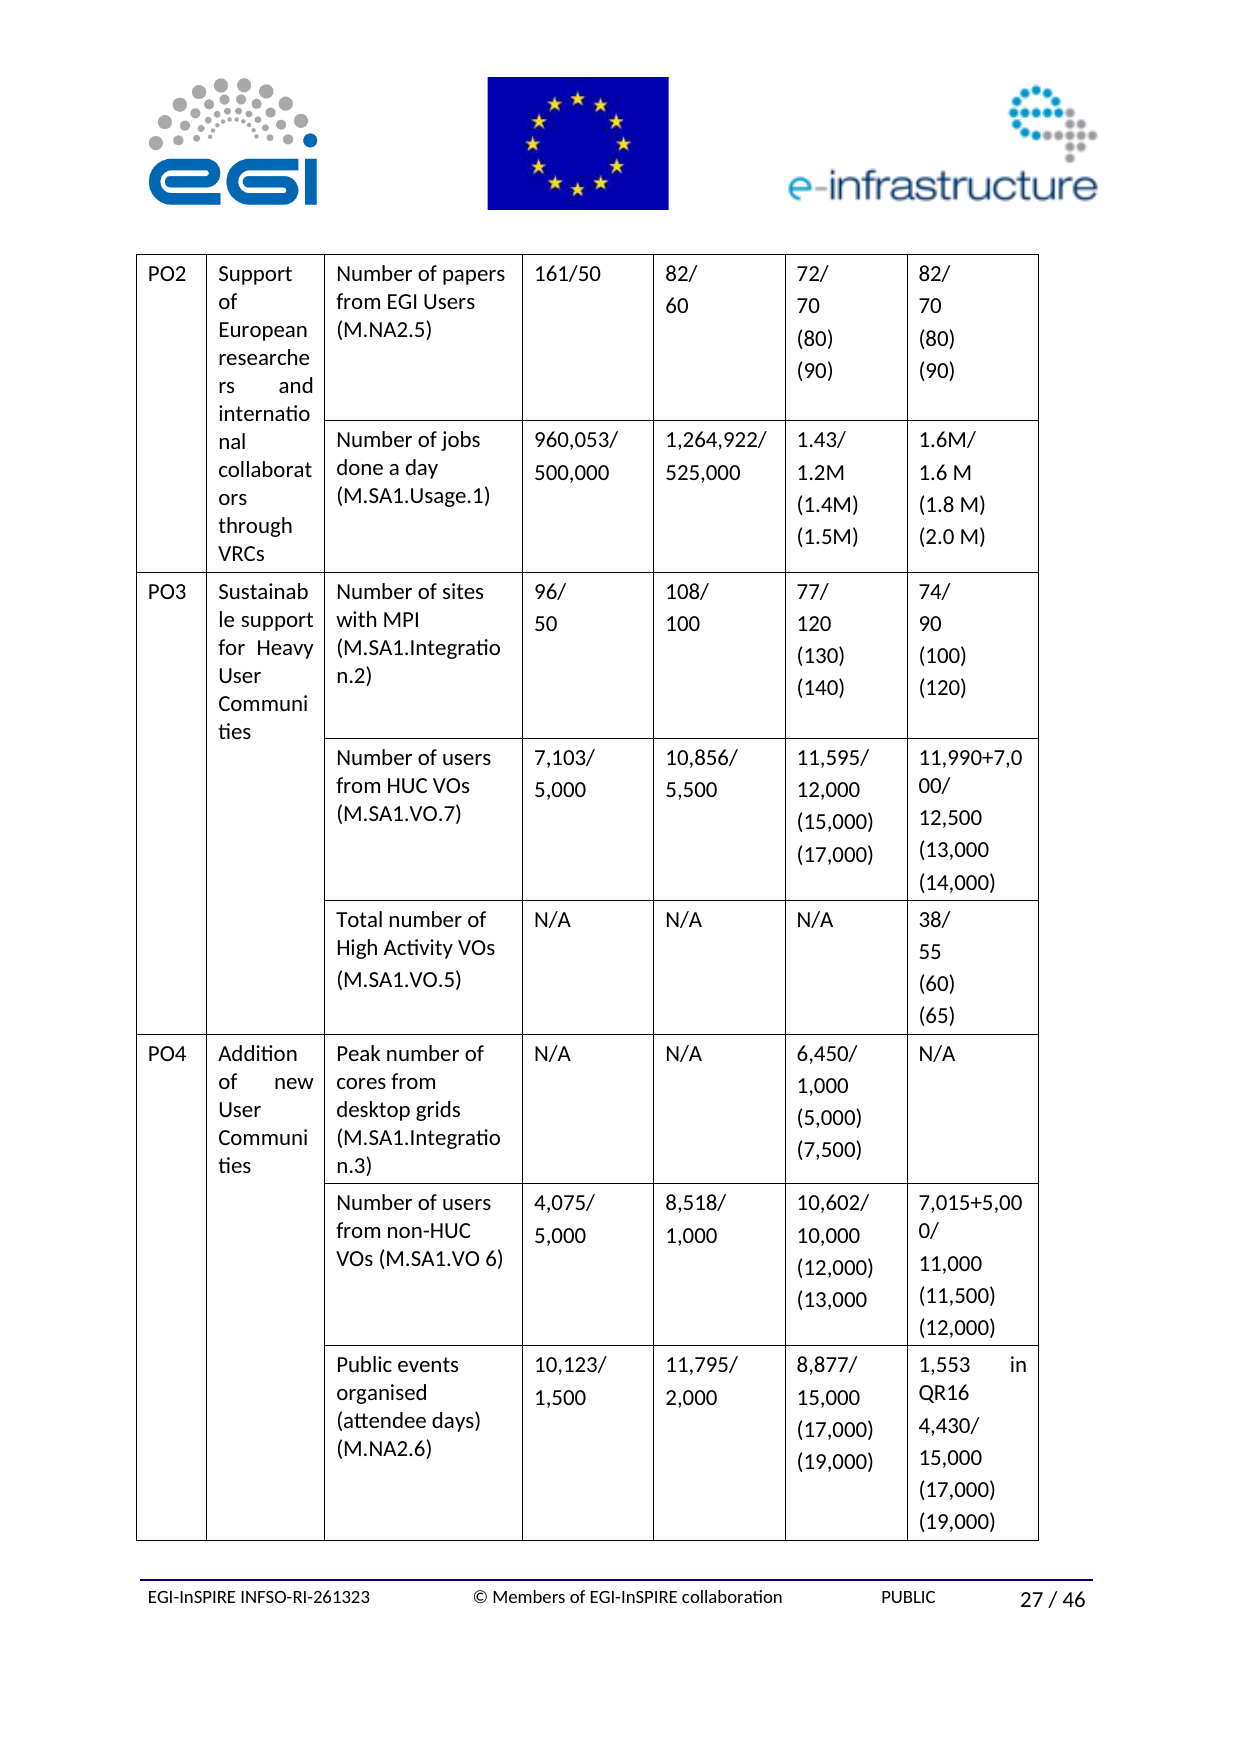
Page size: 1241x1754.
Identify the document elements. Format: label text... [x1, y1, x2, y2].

table_cell 7,015+5,000/ 11,000 (11,500) (12,000) [908, 1184, 1038, 1345]
table_cell Number of papers from EGI Users (M.NA2.5) [325, 255, 522, 420]
table_cell 10,602/ 10,000 (12,000) (13,000 [786, 1184, 907, 1345]
table_cell 82/ 60 [654, 255, 785, 420]
table_cell Sustainable support for Heavy User Communities [207, 573, 324, 1034]
table_cell N/A [654, 901, 785, 1034]
table_cell 11,795/ 2,000 [654, 1346, 785, 1539]
table_cell 1.43/ 1.2M (1.4M) (1.5M) [786, 421, 907, 572]
table_cell 8,518/ 1,000 [654, 1184, 785, 1345]
table_cell Support of European researchers and international collaborators through VRCs [207, 255, 324, 572]
table_cell 8,877/ 15,000 (17,000) (19,000) [786, 1346, 907, 1539]
picture [781, 77, 1106, 210]
table_cell Public events organised (attendee days) (M.NA2.6) [325, 1346, 522, 1539]
table_cell Number of sites with MPI (M.SA1.Integration.2) [325, 573, 522, 738]
table_cell 82/ 70 (80) (90) [908, 255, 1038, 420]
table_cell 10,123/ 1,500 [523, 1346, 653, 1539]
table_cell PO4 [137, 1035, 206, 1539]
table_cell 108/ 100 [654, 573, 785, 738]
table_cell 1,264,922/ 525,000 [654, 421, 785, 572]
table_cell 11,990+7,000/ 12,500 (13,000 (14,000) [908, 739, 1038, 900]
table_cell 4,075/ 5,000 [523, 1184, 653, 1345]
table_cell Number of jobs done a day (M.SA1.Usage.1) [325, 421, 522, 572]
table_cell Addition of new User Communities [207, 1035, 324, 1539]
table_cell 960,053/ 500,000 [523, 421, 653, 572]
table_cell PO3 [137, 573, 206, 1034]
table_cell N/A [523, 1035, 653, 1183]
picture [147, 77, 319, 207]
table_cell N/A [908, 1035, 1038, 1183]
table_cell 6,450/ 1,000 (5,000) (7,500) [786, 1035, 907, 1183]
picture [487, 77, 669, 210]
table_cell Total number of High Activity VOs (M.SA1.VO.5) [325, 901, 522, 1034]
table_cell 161/50 [523, 255, 653, 420]
table_cell Number of users from HUC VOs (M.SA1.VO.7) [325, 739, 522, 900]
table_cell Peak number of cores from desktop grids (M.SA1.Integration.3) [325, 1035, 522, 1183]
table_cell 10,856/ 5,500 [654, 739, 785, 900]
table_cell N/A [654, 1035, 785, 1183]
table_cell 74/ 90 (100) (120) [908, 573, 1038, 738]
table_cell N/A [523, 901, 653, 1034]
table_cell 72/ 70 (80) (90) [786, 255, 907, 420]
table_cell PO2 [137, 255, 206, 572]
table_cell 1.6M/ 1.6 M (1.8 M) (2.0 M) [908, 421, 1038, 572]
table_cell N/A [786, 901, 907, 1034]
table_cell 7,103/ 5,000 [523, 739, 653, 900]
table_cell 1,553 in QR16 4,430/ 15,000 (17,000) (19,000) [908, 1346, 1038, 1539]
table_cell 77/ 120 (130) (140) [786, 573, 907, 738]
table_cell 96/ 50 [523, 573, 653, 738]
table_cell 38/ 55 (60) (65) [908, 901, 1038, 1034]
table_cell 11,595/ 12,000 (15,000) (17,000) [786, 739, 907, 900]
table_cell Number of users from non-HUC VOs (M.SA1.VO 6) [325, 1184, 522, 1345]
